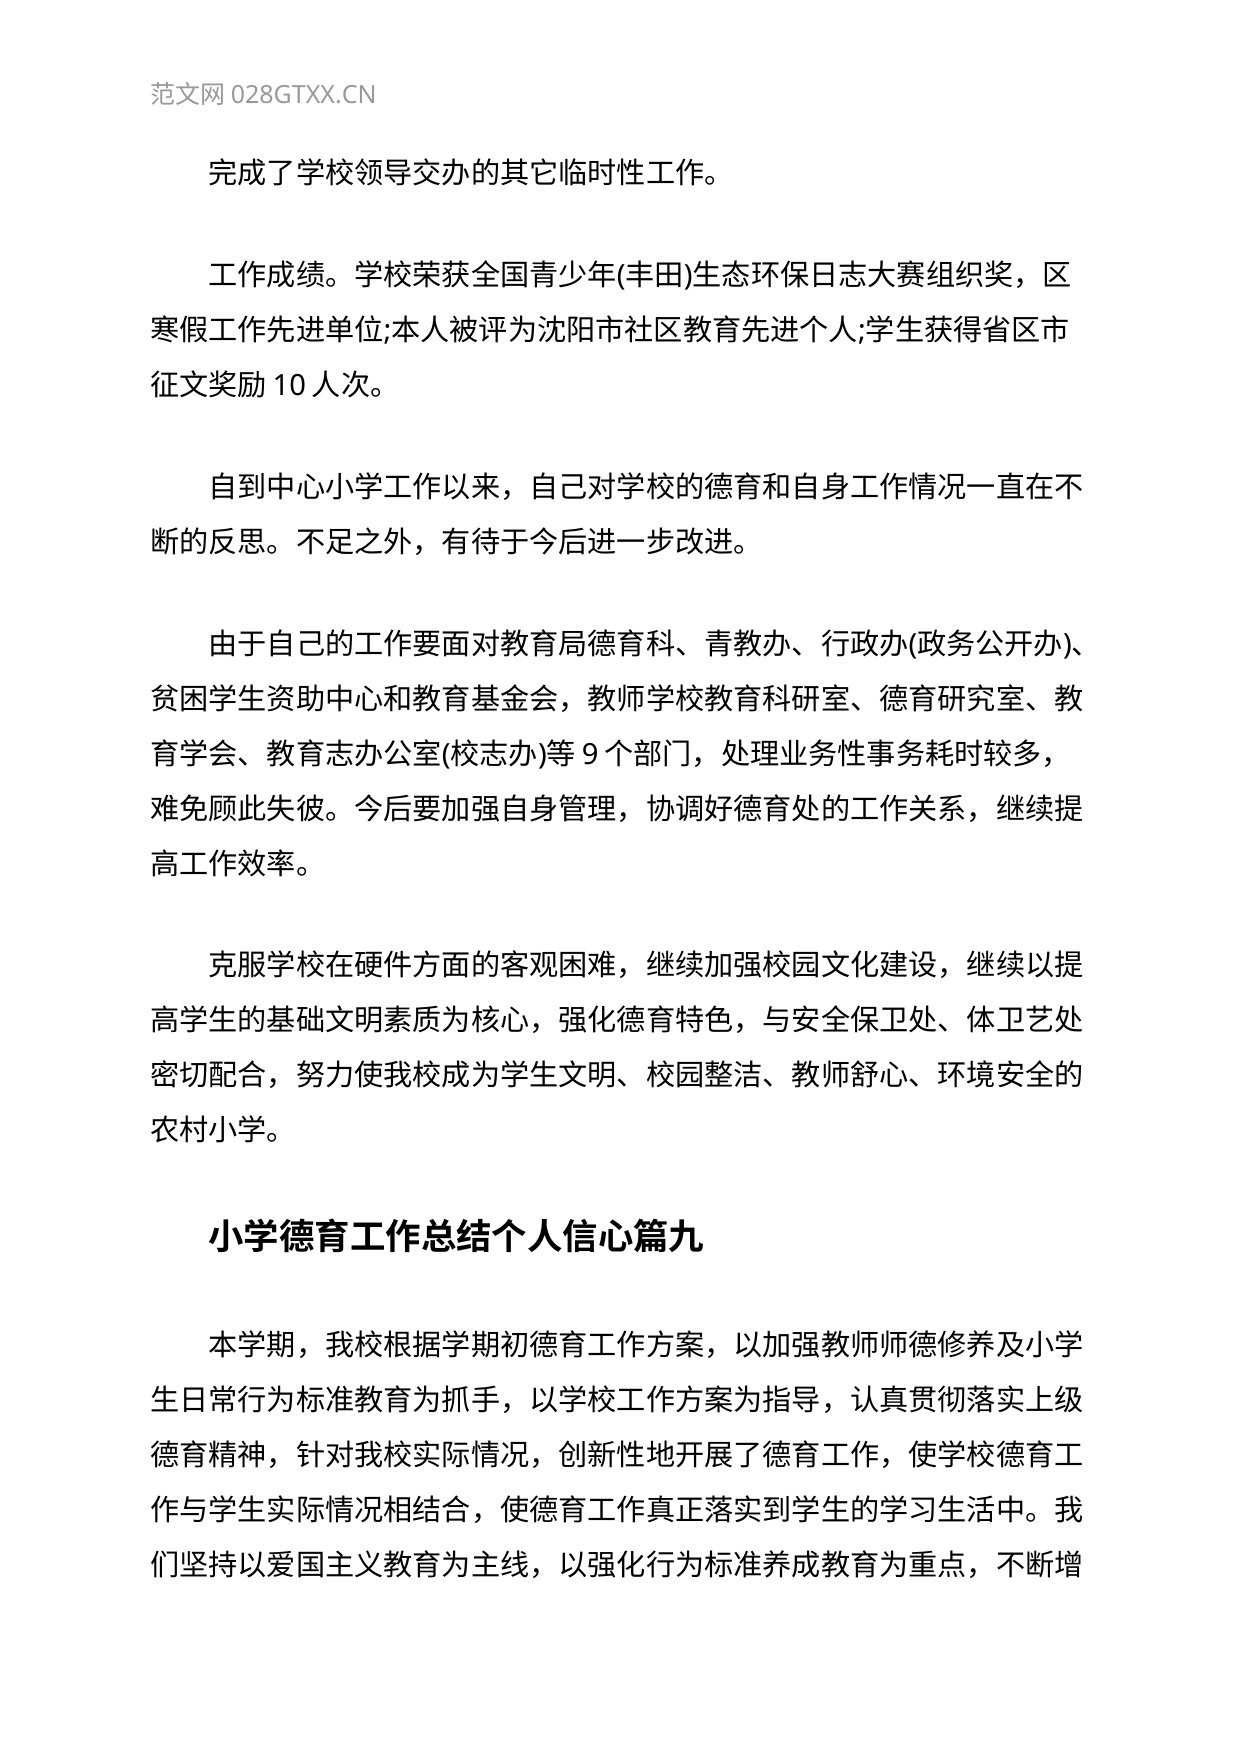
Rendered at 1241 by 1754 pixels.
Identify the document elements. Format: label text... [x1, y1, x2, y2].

text 小学德育工作总结个人信心篇九 [150, 1208, 1090, 1260]
text 自到中心小学工作以来，自己对学校的德育和自身工作情况一直在不断的反思。不足之外，有待于今后进一步改进。 [150, 464, 1090, 561]
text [150, 1322, 1090, 1584]
text 克服学校在硬件方面的客观困难，继续加强校园文化建设，继续以提高学生的基础文明素质为核心，强化德育特色，与安全保卫处、体卫艺处密切配合，努力使我校成为学生文明、校园整洁、教师舒心、环境安全的农村小学。 [150, 942, 1090, 1149]
text 由于自己的工作要面对教育局德育科、青教办、行政办(政务公开办)、贫困学生资助中心和教育基金会，教师学校教育科研室、德育研究室、教育学会、教育志办公室(校志办)等9个部门，处理业务性事务耗时较多，难免顾此失彼。今后要加强自身管理，协调好德育处的工作关系，继续提高工作效率。 [150, 620, 1090, 882]
text 工作成绩。学校荣获全国青少年(丰田)生态环保日志大赛组织奖，区寒假工作先进单位;本人被评为沈阳市社区教育先进个人;学生获得省区市征文奖励10人次。 [150, 252, 1090, 404]
text 完成了学校领导交办的其它临时性工作。 [150, 150, 1090, 192]
